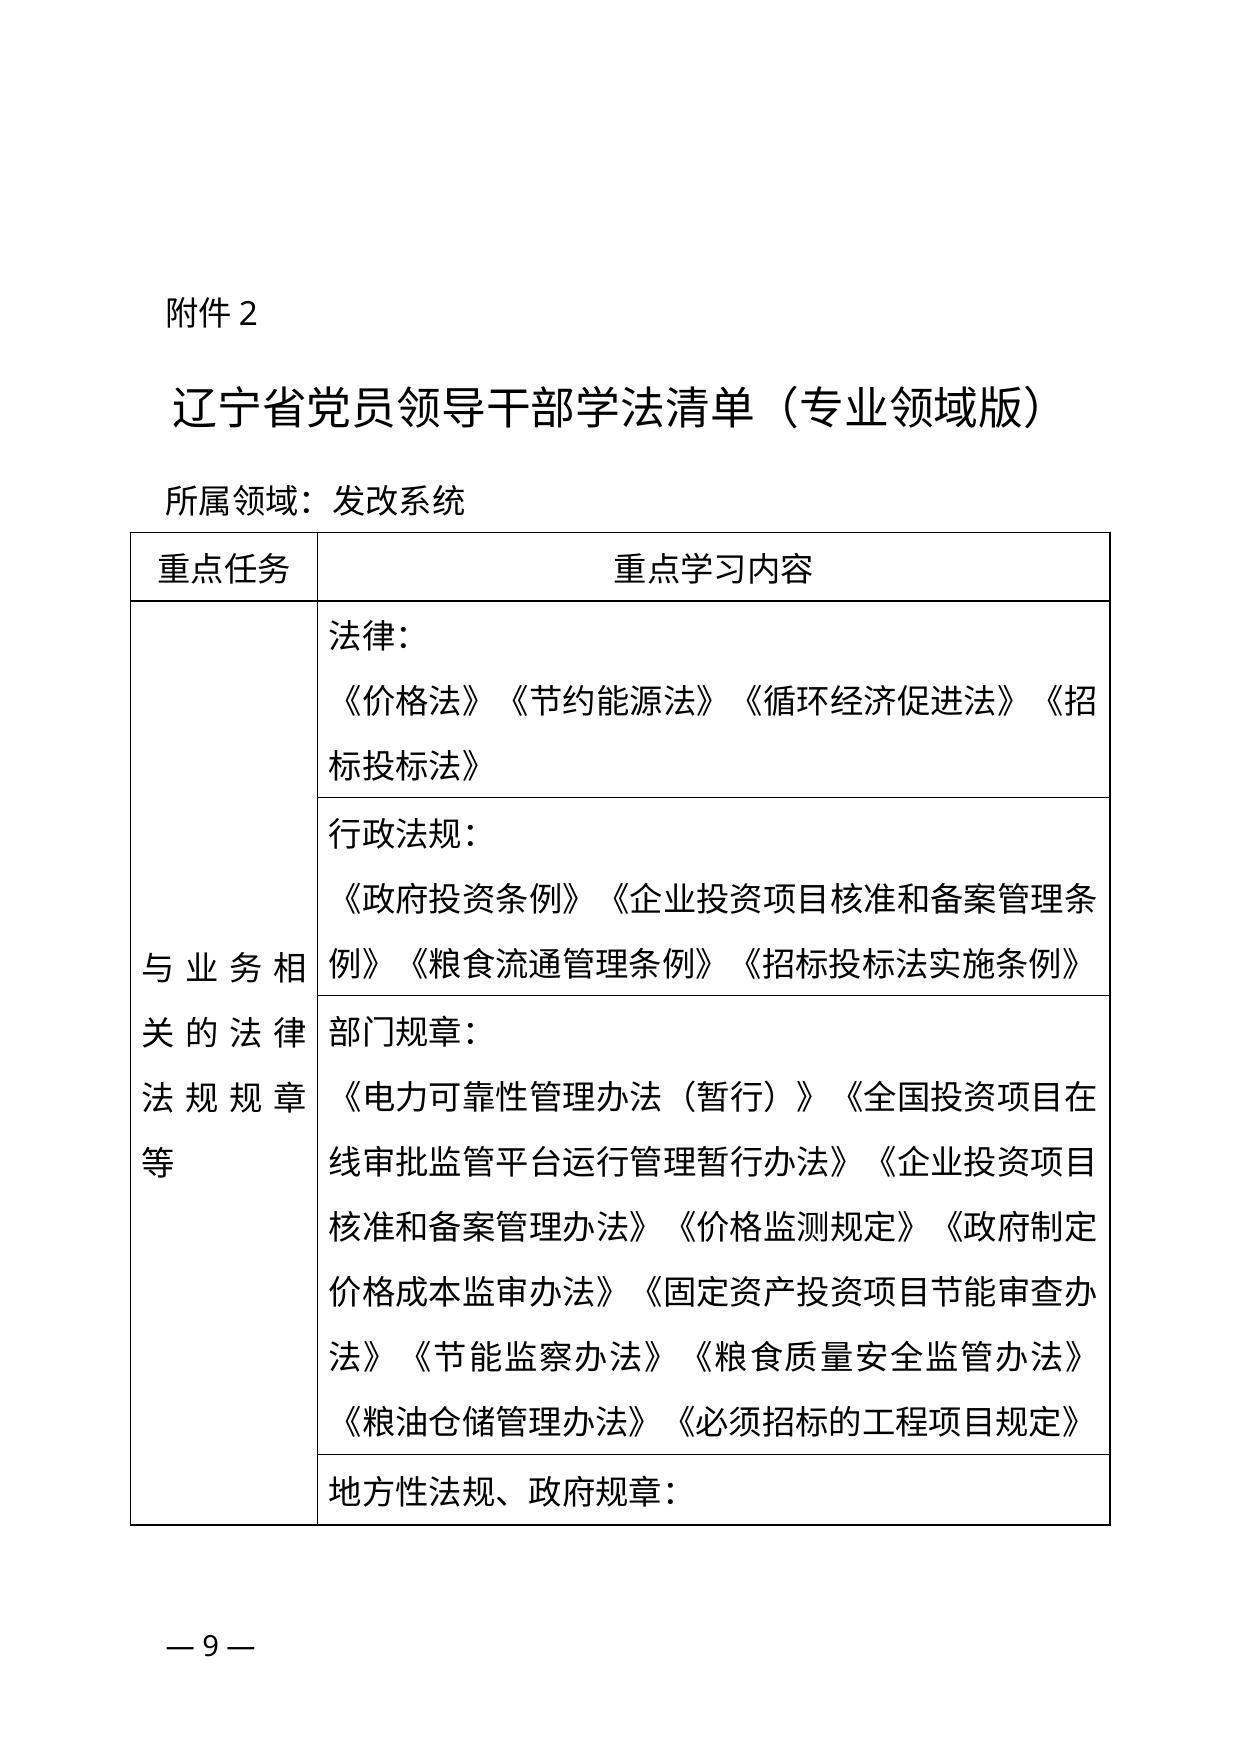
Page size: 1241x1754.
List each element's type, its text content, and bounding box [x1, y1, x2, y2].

table_cell 法律： 《价格法》《节约能源法》《循环经济促进法》《招标投标法》 [318, 602, 1109, 797]
table_cell 地方性法规、政府规章： [318, 1455, 1109, 1524]
table_cell 行政法规： 《政府投资条例》《企业投资项目核准和备案管理条例》《粮食流通管理条例》《招标投标法实施条例》 [318, 798, 1109, 995]
table_header 重点学习内容 [318, 533, 1109, 600]
text 所属领域：发改系统 [165, 467, 1075, 532]
table_cell 部门规章： 《电力可靠性管理办法（暂行）》《全国投资项目在线审批监管平台运行管理暂行办法》《企业投资项目核准和备案管理办法》《价格监测规定》《政府制定价格成本监审办法》《固定资产投资项目节能审查办法》《节能监察办法》《粮食质量安全监管办法》《粮油仓储管理办法》《必须招标的工程项目规定》 [318, 996, 1109, 1454]
table_cell 与业务相关的法律法规规章等 [131, 602, 317, 1524]
text 辽宁省党员领导干部学法清单（专业领域版） [165, 372, 1075, 437]
table_header 重点任务 [131, 533, 317, 600]
text 附件2 [165, 278, 1075, 343]
